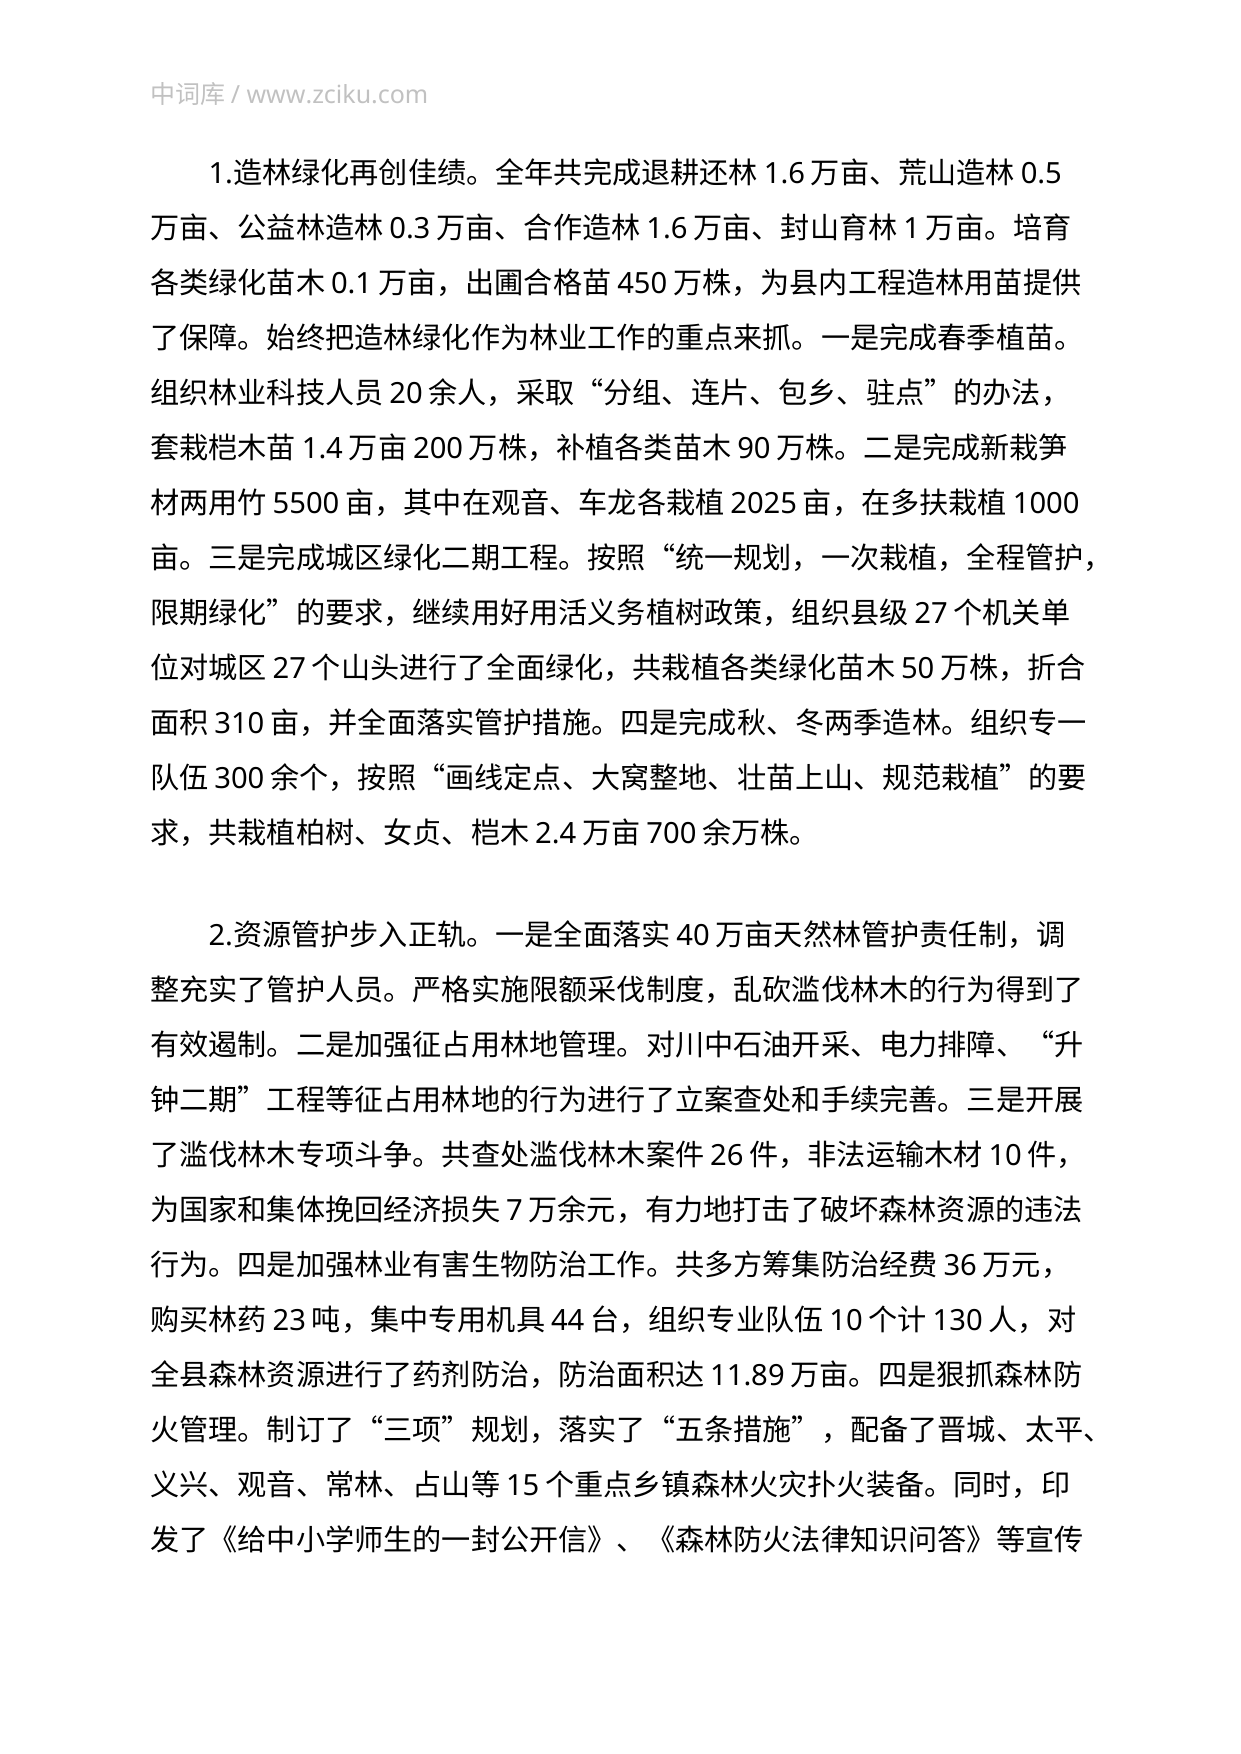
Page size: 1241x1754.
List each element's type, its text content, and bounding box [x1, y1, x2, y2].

text 1.造林绿化再创佳绩。全年共完成退耕还林1.6万亩、荒山造林0.5万亩、公益林造林0.3万亩、合作造林1.6万亩、封山育林1万亩。培育各类绿化苗木0.1万亩，出圃合格苗450万株，为县内工程造林用苗提供了保障。始终把造林绿化作为林业工作的重点来抓。一是完成春季植苗。组织林业科技人员20余人，采取“分组、连片、包乡、驻点”的办法，套栽桤木苗1.4万亩200万株，补植各类苗木90万株。二是完成新栽笋材两用竹5500亩，其中在观音、车龙各栽植2025亩，在多扶栽植1000亩。三是完成城区绿化二期工程。按照“统一规划，一次栽植，全程管护，限期绿化”的要求，继续用好用活义务植树政策，组织县级27个机关单位对城区27个山头进行了全面绿化，共栽植各类绿化苗木50万株，折合面积310亩，并全面落实管护措施。四是完成秋、冬两季造林。组织专一队伍300余个，按照“画线定点、大窝整地、壮苗上山、规范栽植”的要求，共栽植柏树、女贞、桤木2.4万亩700余万株。 [150, 150, 1090, 852]
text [150, 912, 1090, 1559]
